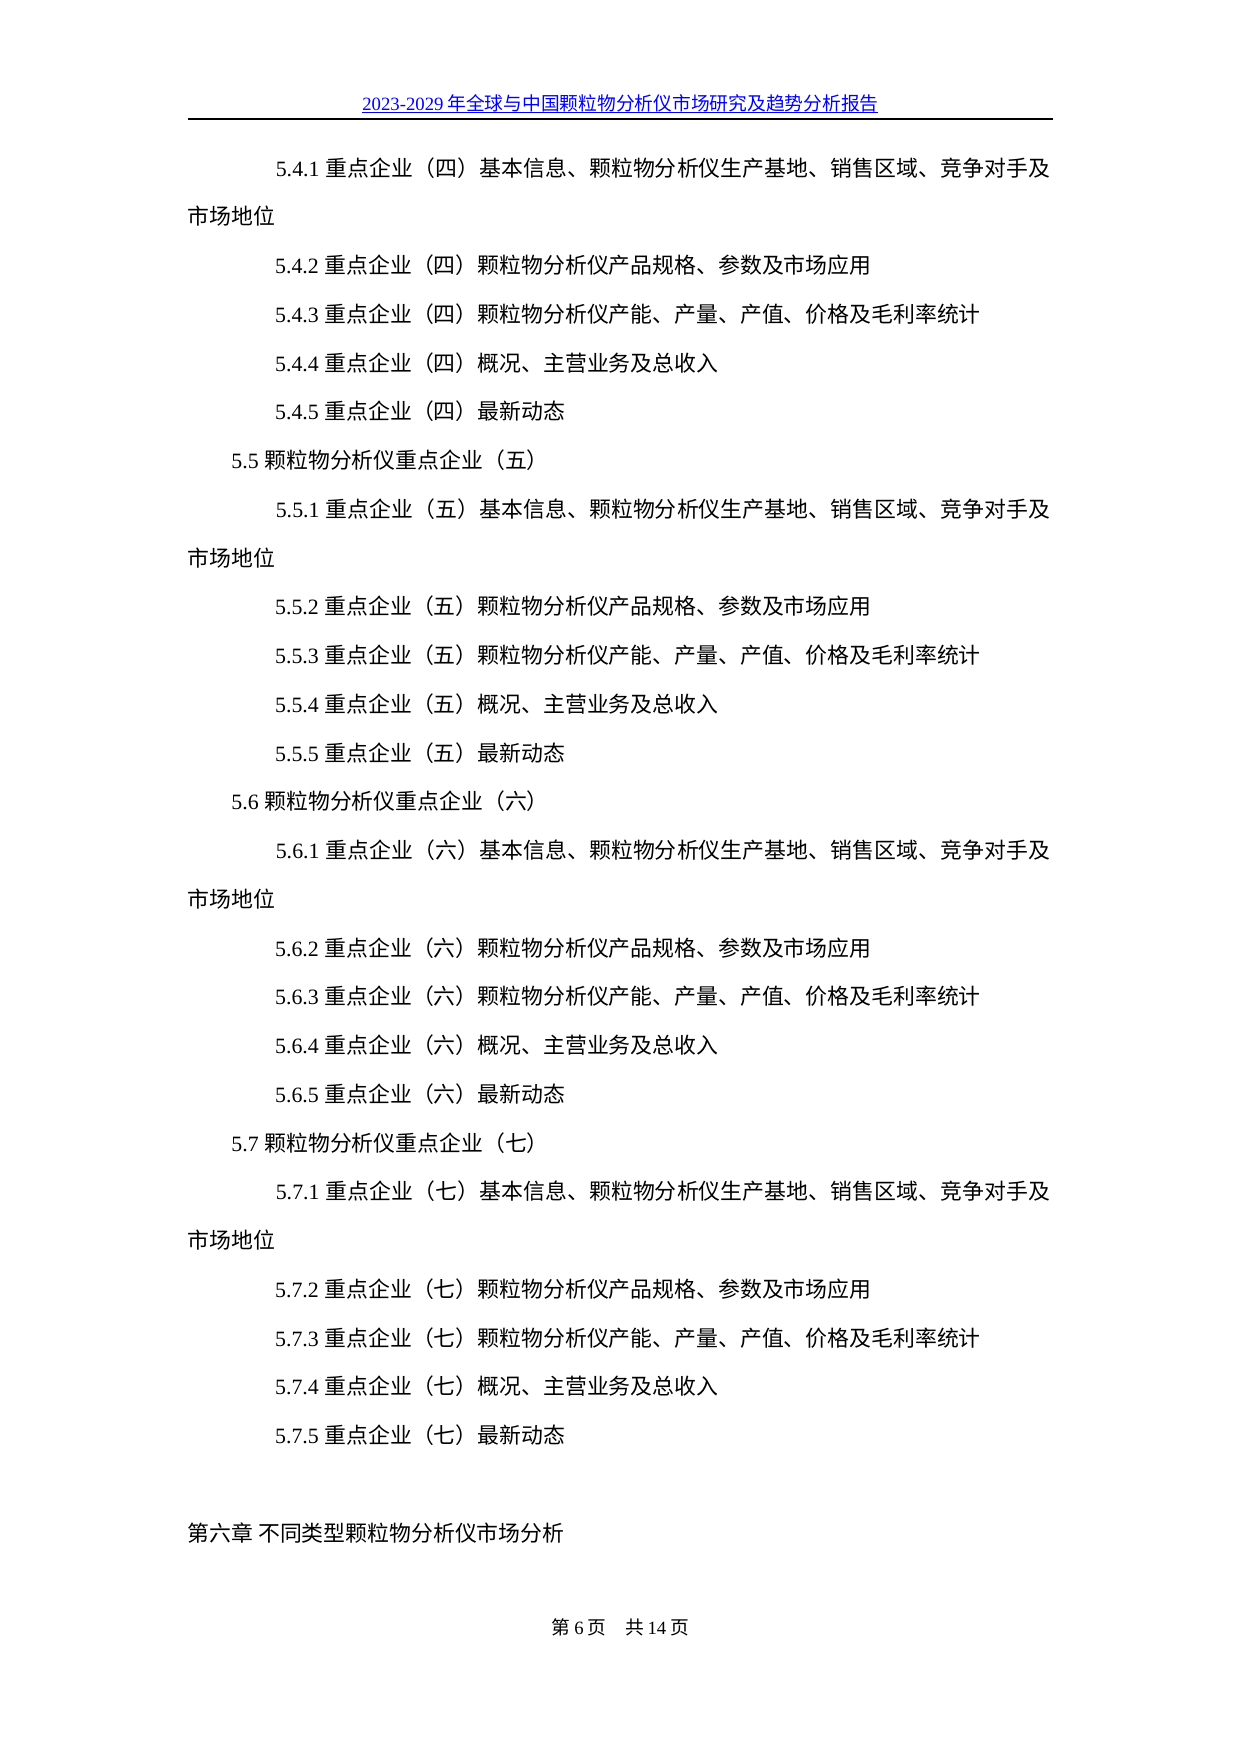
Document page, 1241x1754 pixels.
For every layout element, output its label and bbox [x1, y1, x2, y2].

text [187, 150, 1053, 1548]
